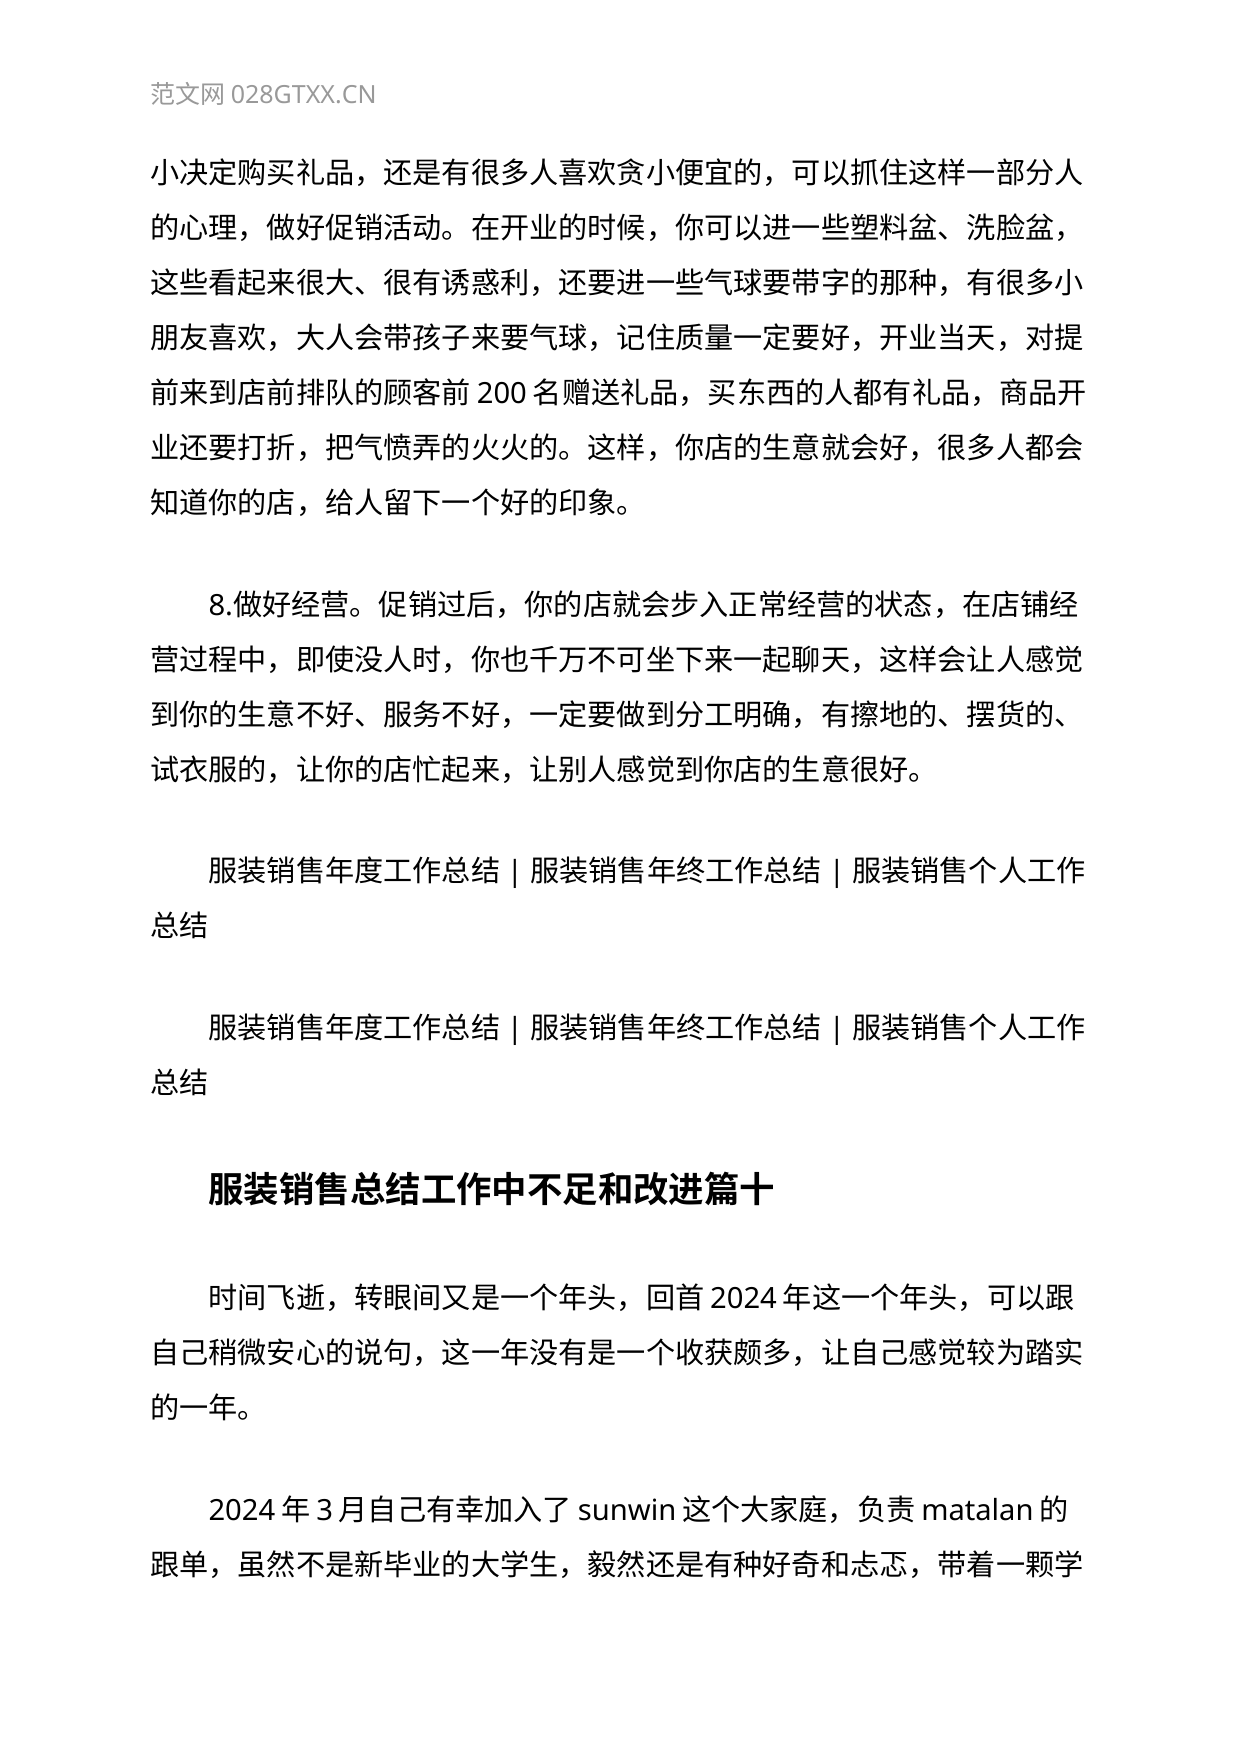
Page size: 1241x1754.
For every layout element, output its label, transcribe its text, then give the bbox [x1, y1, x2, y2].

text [150, 150, 1090, 522]
text 服装销售年度工作总结 | 服装销售年终工作总结 | 服装销售个人工作总结 [150, 848, 1090, 945]
text 服装销售年度工作总结 | 服装销售年终工作总结 | 服装销售个人工作总结 [150, 1004, 1090, 1102]
text 时间飞逝，转眼间又是一个年头，回首2024年这一个年头，可以跟自己稍微安心的说句，这一年没有是一个收获颇多，让自己感觉较为踏实的一年。 [150, 1275, 1090, 1427]
text 8.做好经营。促销过后，你的店就会步入正常经营的状态，在店铺经营过程中，即使没人时，你也千万不可坐下来一起聊天，这样会让人感觉到你的生意不好、服务不好，一定要做到分工明确，有擦地的、摆货的、试衣服的，让你的店忙起来，让别人感觉到你店的生意很好。 [150, 581, 1090, 788]
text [150, 1486, 1090, 1584]
text 服装销售总结工作中不足和改进篇十 [150, 1161, 1090, 1213]
